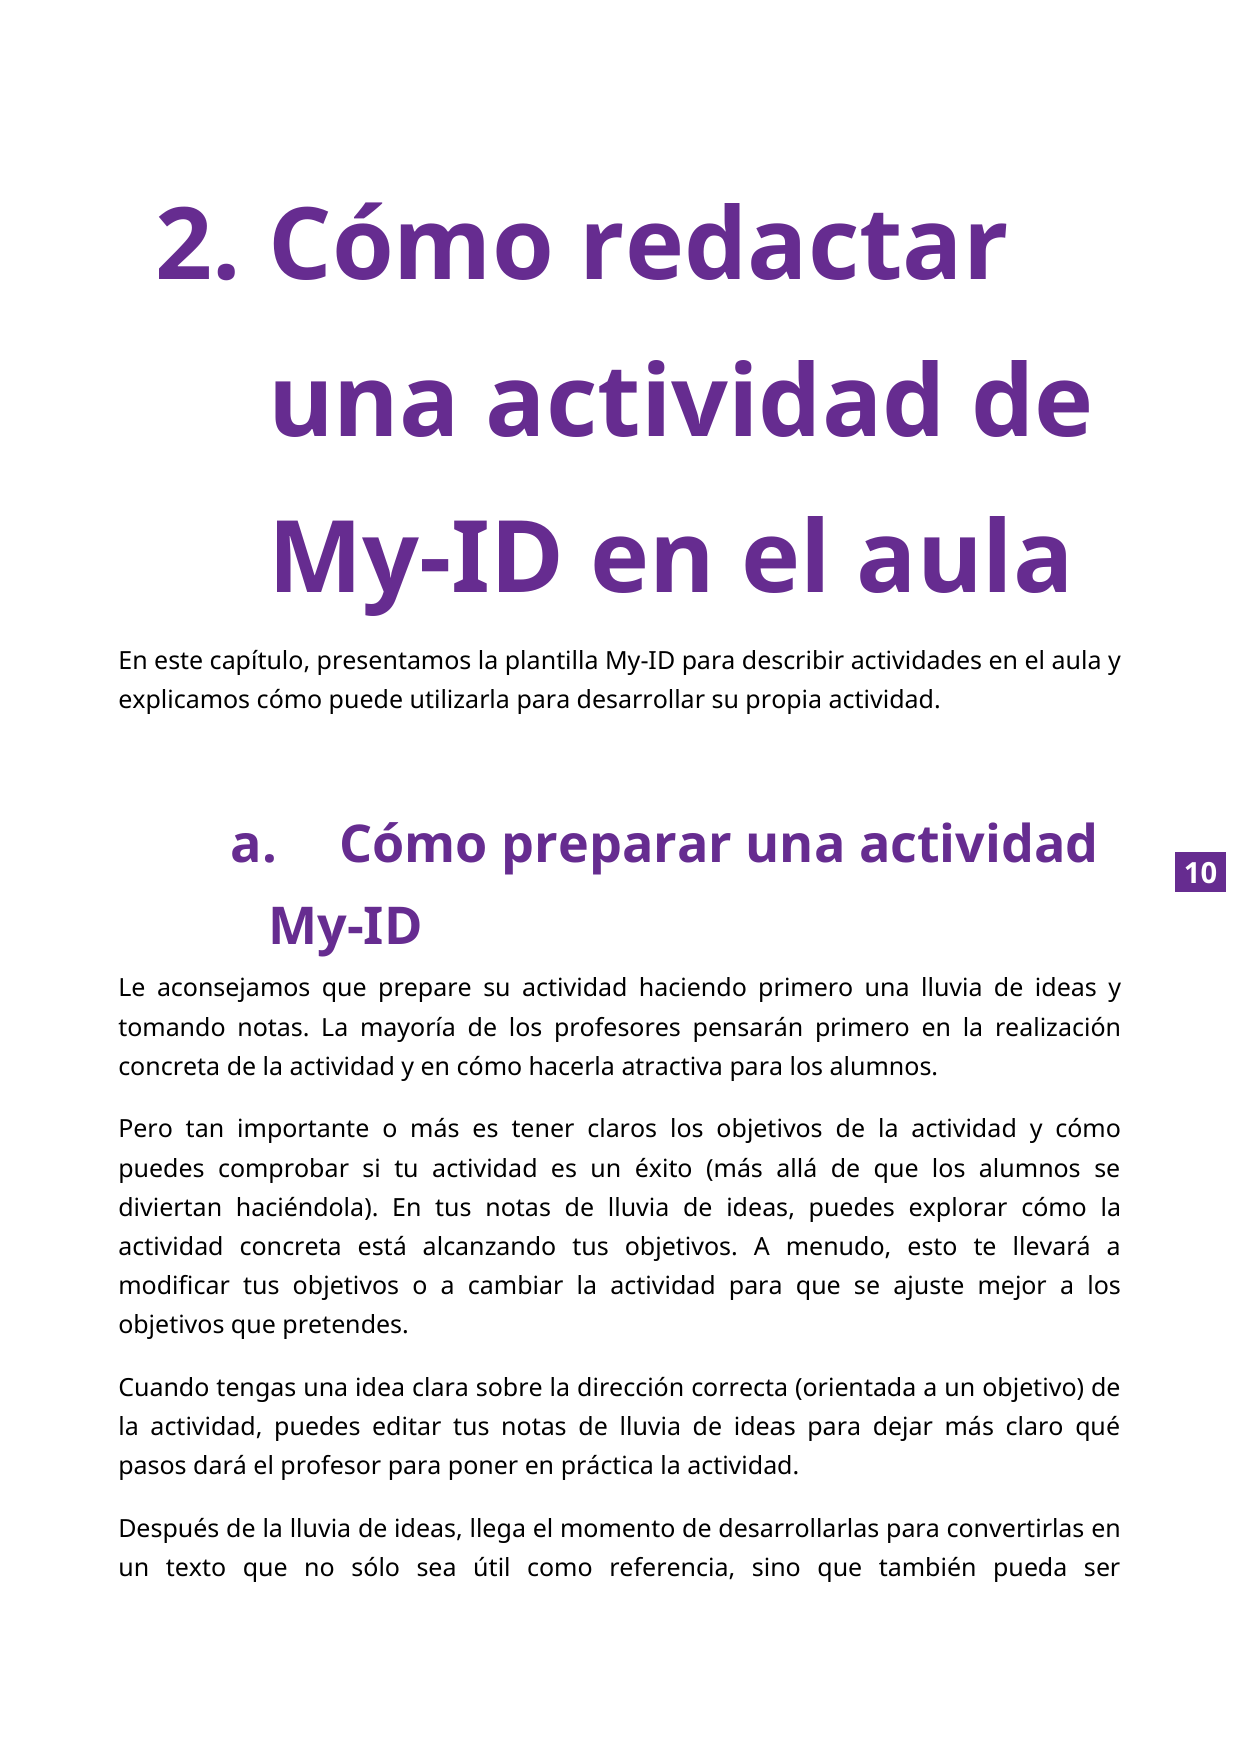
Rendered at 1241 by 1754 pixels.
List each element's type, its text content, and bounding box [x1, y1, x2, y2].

text Pero tan importante o más es tener claros los objetivos de la actividad y cómo puedes comprobar si tu actividad es un éxito (más allá de que los alumnos se diviertan haciéndola). En tus notas de lluvia de ideas, puedes explorar cómo la actividad concreta está alcanzando tus objetivos. A menudo, esto te llevará a modificar tus objetivos o a cambiar la actividad para que se ajuste mejor a los objetivos que pretendes. [118, 1111, 1122, 1341]
text Le aconsejamos que prepare su actividad haciendo primero una lluvia de ideas y tomando notas. La mayoría de los profesores pensarán primero en la realización concreta de la actividad y en cómo hacerla atractiva para los alumnos. [118, 970, 1122, 1082]
subtitle Cómo redactar una actividad de My-ID en el aula [156, 173, 1122, 622]
subtitle Cómo preparar una actividad My-ID [231, 807, 1122, 959]
text En este capítulo, presentamos la plantilla My-ID para describir actividades en el aula y explicamos cómo puede utilizarla para desarrollar su propia actividad. [118, 643, 1122, 716]
text Cuando tengas una idea clara sobre la dirección correcta (orientada a un objetivo) de la actividad, puedes editar tus notas de lluvia de ideas para dejar más claro qué pasos dará el profesor para poner en práctica la actividad. [118, 1369, 1122, 1482]
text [118, 1510, 1122, 1584]
